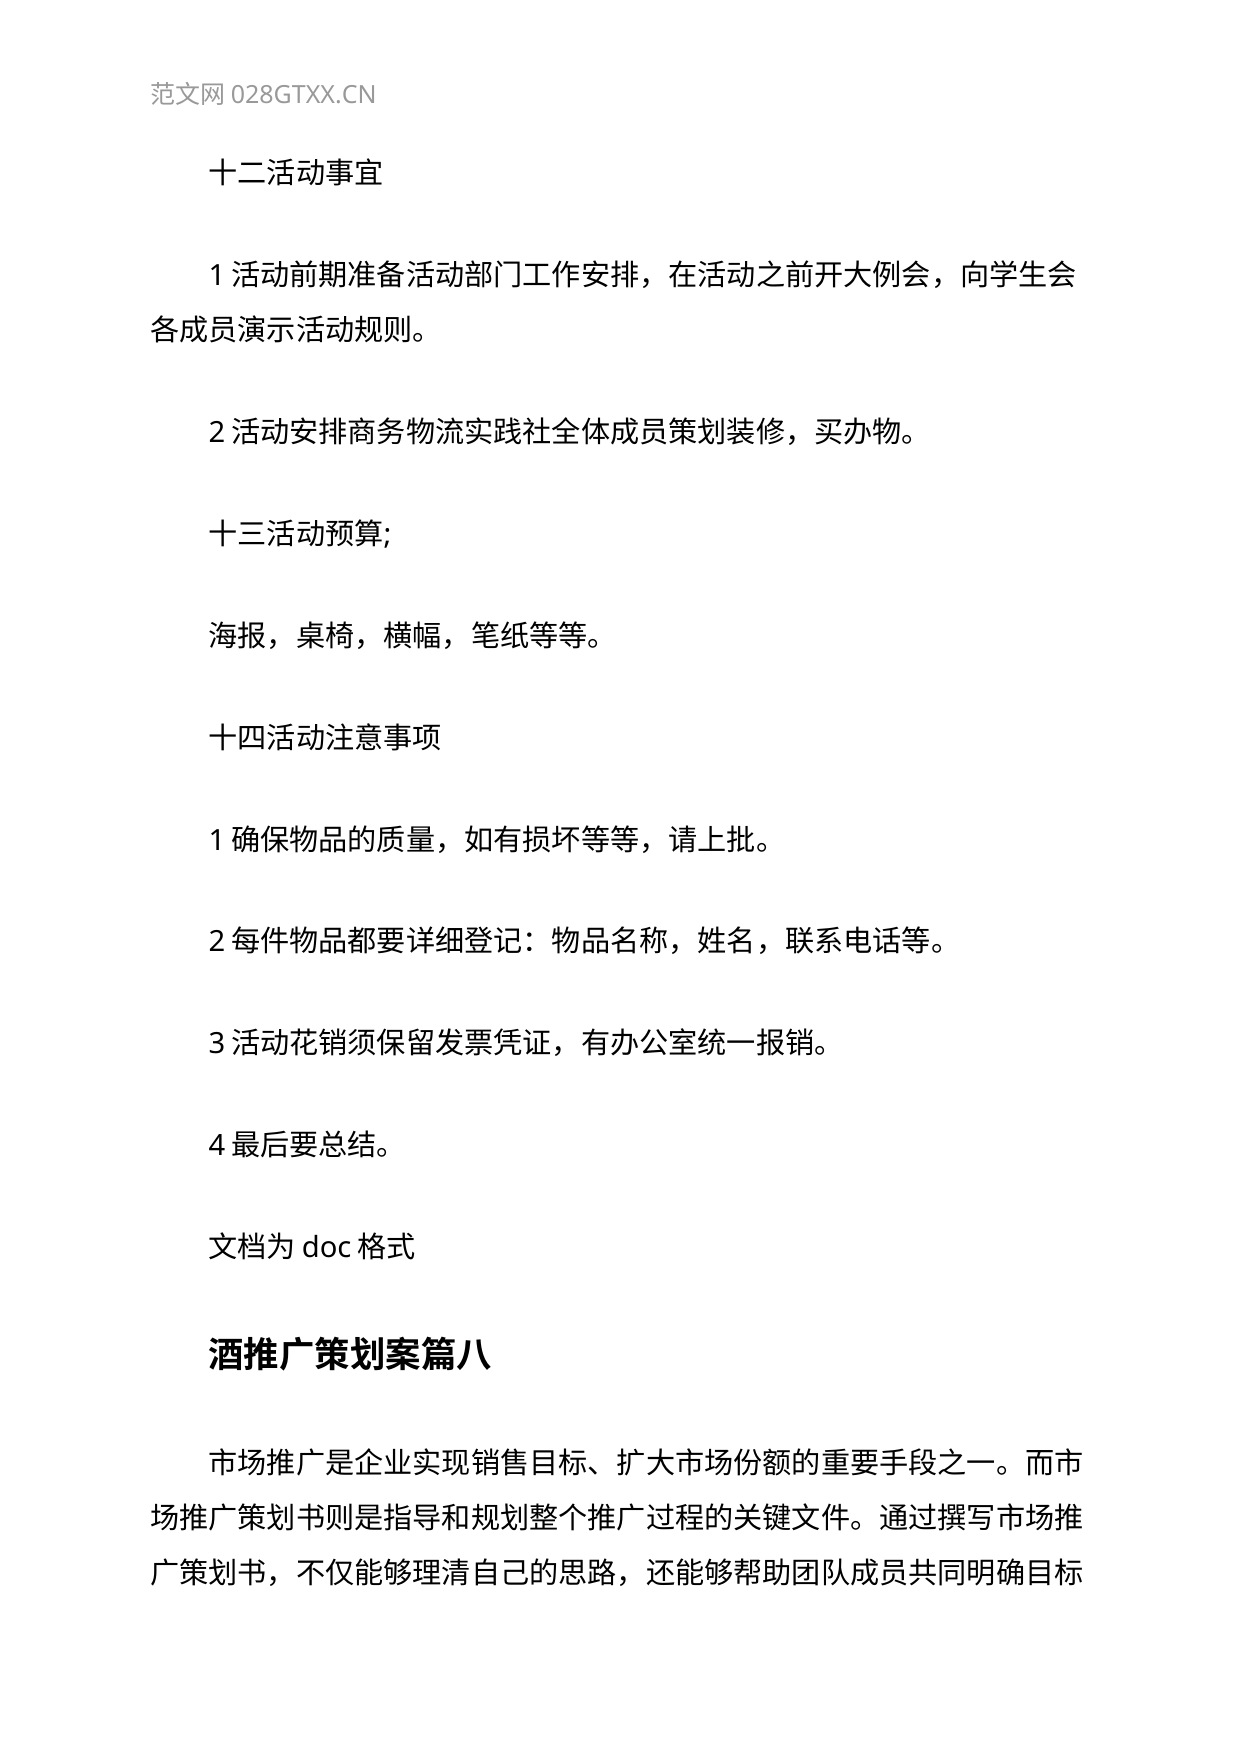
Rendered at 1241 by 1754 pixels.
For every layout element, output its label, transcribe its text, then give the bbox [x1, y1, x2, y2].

text 十三活动预算; [150, 511, 1090, 553]
text 1确保物品的质量，如有损坏等等，请上批。 [150, 816, 1090, 858]
text 海报，桌椅，横幅，笔纸等等。 [150, 612, 1090, 655]
text 1活动前期准备活动部门工作安排，在活动之前开大例会，向学生会各成员演示活动规则。 [150, 252, 1090, 349]
text 十四活动注意事项 [150, 714, 1090, 757]
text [150, 1439, 1090, 1591]
text 2活动安排商务物流实践社全体成员策划装修，买办物。 [150, 408, 1090, 451]
text 4最后要总结。 [150, 1122, 1090, 1164]
text 十二活动事宜 [150, 150, 1090, 192]
text 3活动花销须保留发票凭证，有办公室统一报销。 [150, 1020, 1090, 1062]
text 酒推广策划案篇八 [150, 1326, 1090, 1377]
text 文档为doc格式 [150, 1224, 1090, 1266]
text 2每件物品都要详细登记：物品名称，姓名，联系电话等。 [150, 918, 1090, 960]
